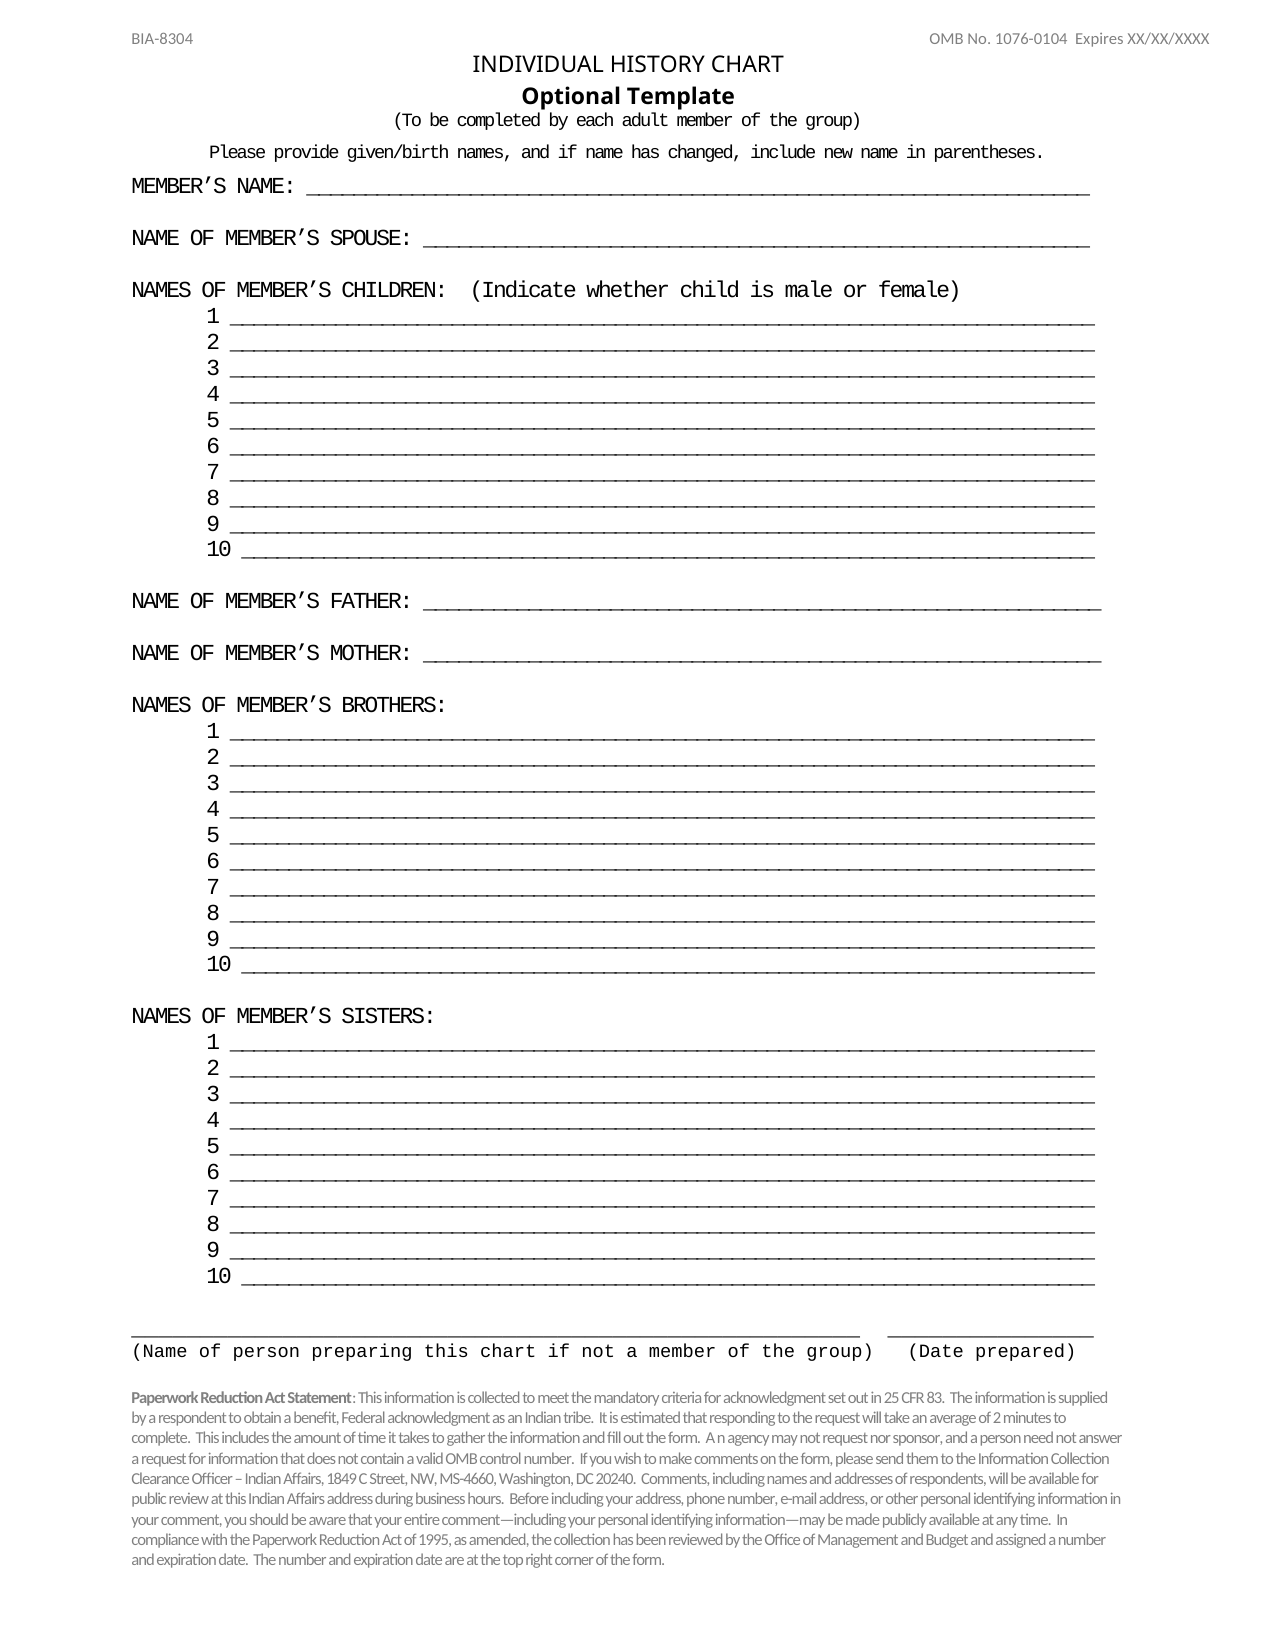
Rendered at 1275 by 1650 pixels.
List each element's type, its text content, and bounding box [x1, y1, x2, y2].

text INDIVIDUAL HISTORY CHART [131, 48, 1125, 80]
text 7 __________________________________________________________________________ [131, 1186, 1125, 1212]
text 2 __________________________________________________________________________ [131, 330, 1125, 356]
text 9 __________________________________________________________________________ [131, 1238, 1125, 1264]
text 4 __________________________________________________________________________ [131, 1108, 1125, 1134]
text Optional Template [131, 80, 1125, 111]
text 5 __________________________________________________________________________ [131, 408, 1125, 434]
text 10 _________________________________________________________________________ [131, 1264, 1125, 1290]
text 3 __________________________________________________________________________ [131, 356, 1125, 382]
text NAMES OF MEMBER’S SISTERS: [131, 1005, 1125, 1031]
text 6 __________________________________________________________________________ [131, 434, 1125, 460]
text 3 __________________________________________________________________________ [131, 771, 1125, 797]
text 9 __________________________________________________________________________ [131, 927, 1125, 953]
text 7 __________________________________________________________________________ [131, 875, 1125, 901]
text 4 __________________________________________________________________________ [131, 382, 1125, 408]
text MEMBER’S NAME: ___________________________________________________________________ [131, 175, 1125, 201]
text 10 _________________________________________________________________________ [131, 538, 1125, 564]
text 10 _________________________________________________________________________ [131, 953, 1125, 979]
text 7 __________________________________________________________________________ [131, 460, 1125, 486]
text 1 __________________________________________________________________________ [131, 304, 1125, 330]
text NAME OF MEMBER’S FATHER: __________________________________________________________ [131, 590, 1125, 616]
text 5 __________________________________________________________________________ [131, 1134, 1125, 1160]
text 6 __________________________________________________________________________ [131, 1160, 1125, 1186]
text 5 __________________________________________________________________________ [131, 823, 1125, 849]
text (Name of person preparing this chart if not a member of the group) (Date prepared) [131, 1342, 1125, 1363]
text NAME OF MEMBER’S SPOUSE: _________________________________________________________ [131, 227, 1125, 252]
text NAMES OF MEMBER’S BROTHERS: [131, 693, 1125, 719]
text _____________________________________________________ _______________ [131, 1316, 1125, 1342]
text 9 __________________________________________________________________________ [131, 512, 1125, 538]
text 4 __________________________________________________________________________ [131, 797, 1125, 823]
text 1 __________________________________________________________________________ [131, 719, 1125, 745]
text 6 __________________________________________________________________________ [131, 849, 1125, 875]
text 8 __________________________________________________________________________ [131, 486, 1125, 512]
text 1 __________________________________________________________________________ [131, 1031, 1125, 1057]
text NAMES OF MEMBER’S CHILDREN: (Indicate whether child is male or female) [131, 278, 1125, 304]
text 2 __________________________________________________________________________ [131, 745, 1125, 771]
text Please provide given/birth names, and if name has changed, include new name in parentheses. [131, 143, 1125, 164]
text 8 __________________________________________________________________________ [131, 901, 1125, 927]
text NAME OF MEMBER’S MOTHER: __________________________________________________________ [131, 642, 1125, 667]
text (To be completed by each adult member of the group) [131, 111, 1125, 132]
text 2 __________________________________________________________________________ [131, 1057, 1125, 1082]
text 8 __________________________________________________________________________ [131, 1212, 1125, 1238]
text 3 __________________________________________________________________________ [131, 1082, 1125, 1108]
